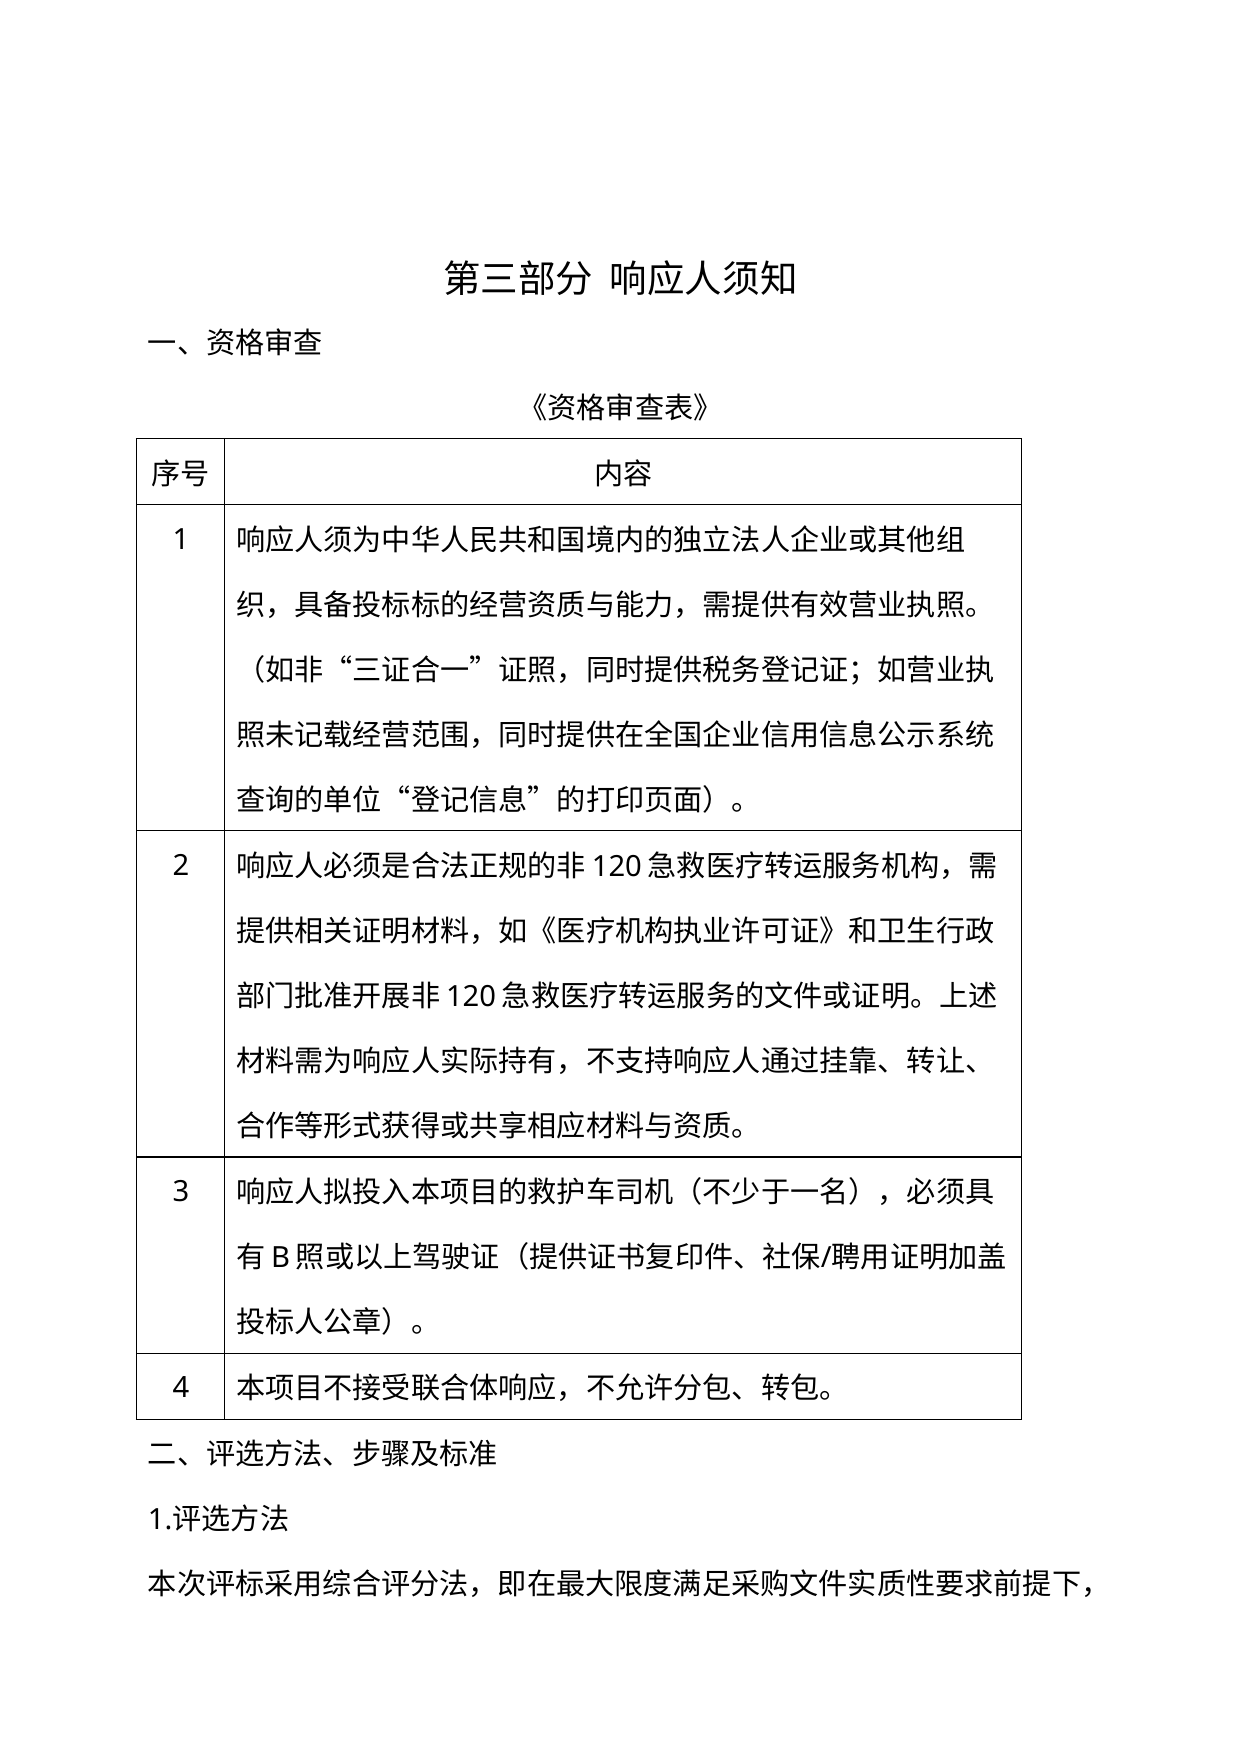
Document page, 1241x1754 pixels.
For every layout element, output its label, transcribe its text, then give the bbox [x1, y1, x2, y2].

table_cell 本项目不接受联合体响应，不允许分包、转包。 [225, 1354, 1021, 1418]
text 第三部分 响应人须知 [148, 243, 1092, 308]
table_cell 3 [137, 1158, 224, 1352]
text 《资格审查表》 [148, 373, 1092, 438]
table_cell 1 [137, 505, 224, 830]
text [148, 1549, 1092, 1614]
table_cell 响应人拟投入本项目的救护车司机（不少于一名），必须具有B照或以上驾驶证（提供证书复印件、社保/聘用证明加盖投标人公章）。 [225, 1158, 1021, 1352]
text 一、资格审查 [148, 308, 1092, 373]
table_header 内容 [225, 439, 1021, 504]
table_cell 4 [137, 1354, 224, 1418]
table_cell 响应人须为中华人民共和国境内的独立法人企业或其他组织，具备投标标的经营资质与能力，需提供有效营业执照。（如非“三证合一”证照，同时提供税务登记证；如营业执照未记载经营范围，同时提供在全国企业信用信息公示系统查询的单位“登记信息”的打印页面）。 [225, 505, 1021, 830]
table_cell 响应人必须是合法正规的非120急救医疗转运服务机构，需提供相关证明材料，如《医疗机构执业许可证》和卫生行政部门批准开展非120急救医疗转运服务的文件或证明。上述材料需为响应人实际持有，不支持响应人通过挂靠、转让、合作等形式获得或共享相应材料与资质。 [225, 831, 1021, 1156]
table_header 序号 [137, 439, 224, 504]
text 1.评选方法 [148, 1484, 1092, 1549]
text 二、评选方法、步骤及标准 [148, 1419, 1092, 1484]
table_cell 2 [137, 831, 224, 1156]
